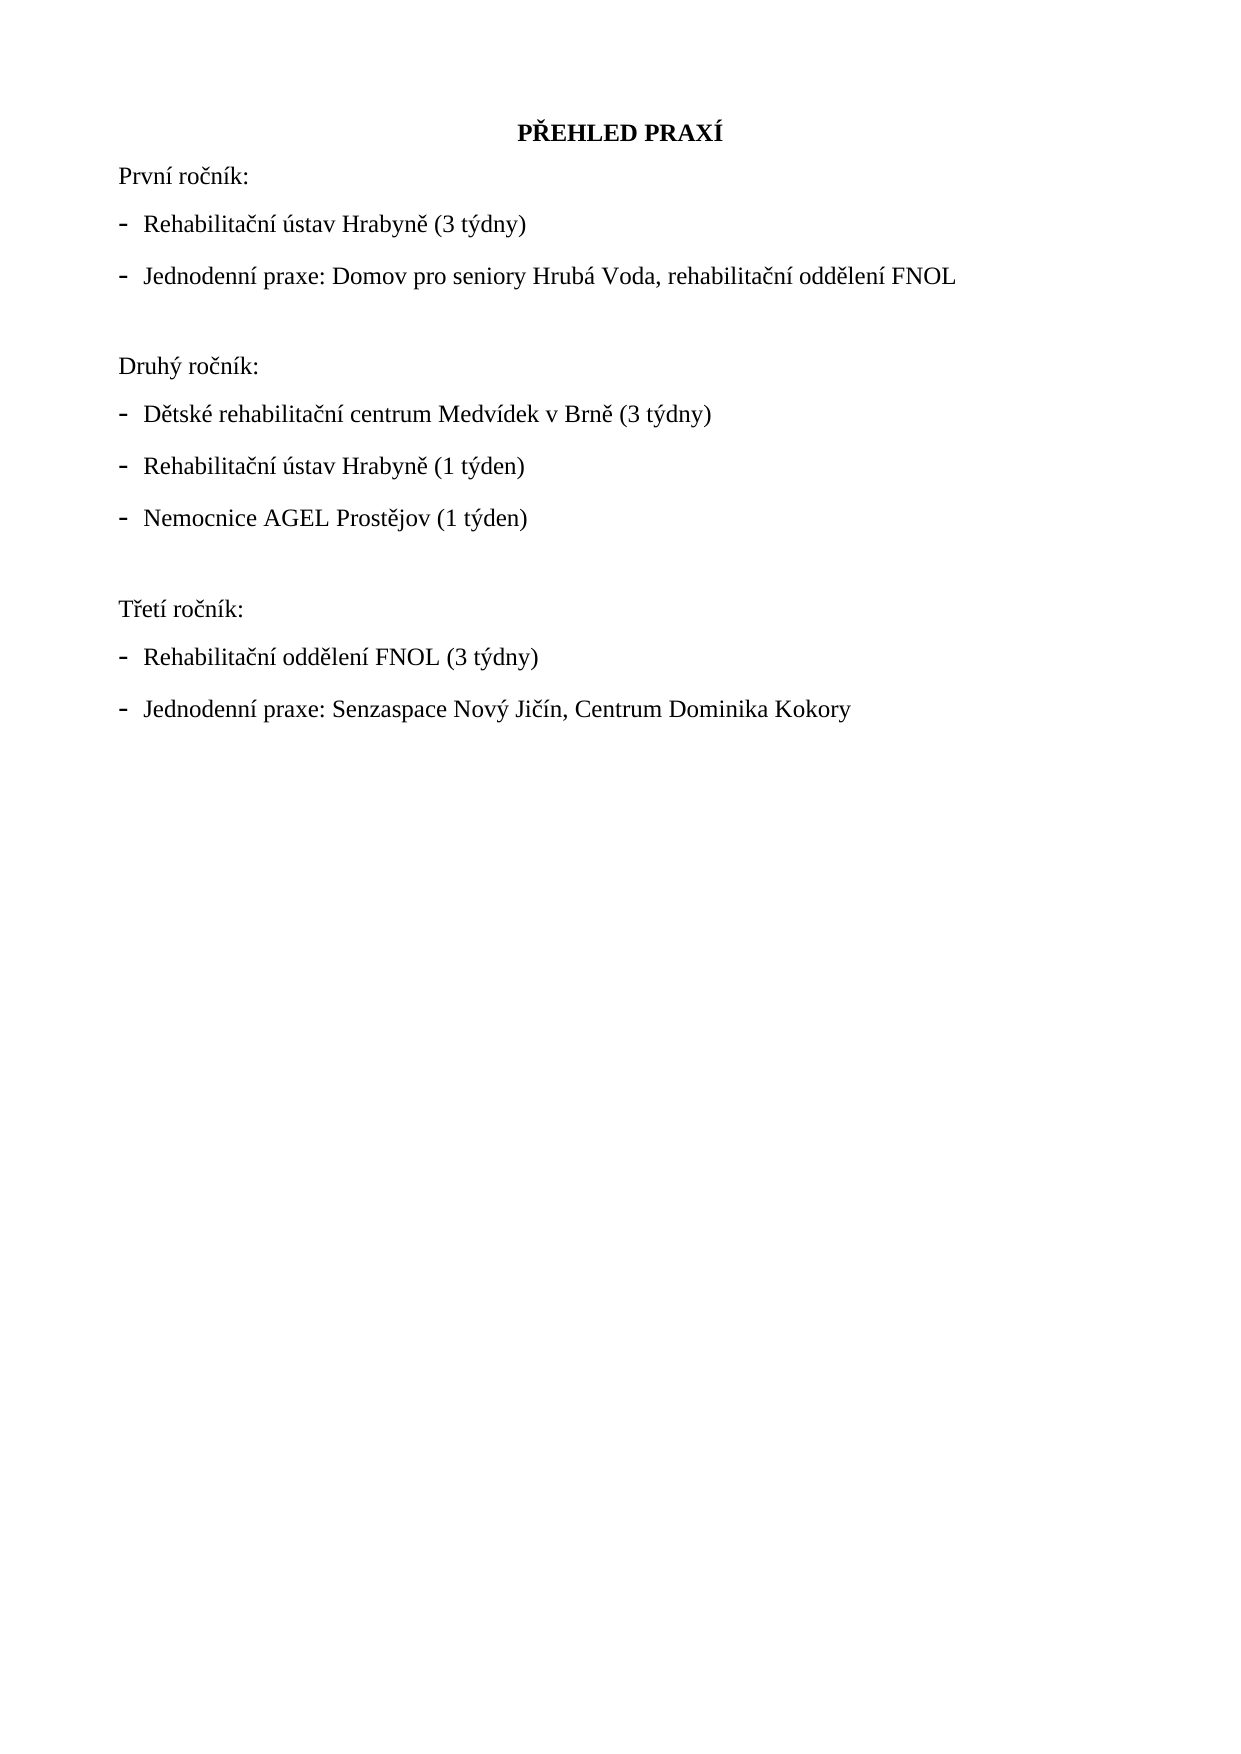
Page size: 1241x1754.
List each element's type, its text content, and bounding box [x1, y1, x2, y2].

text Druhý ročník: [118, 351, 1122, 380]
list Jednodenní praxe: Senzaspace Nový Jičín, Centrum Dominika Kokory [118, 689, 1122, 723]
list Dětské rehabilitační centrum Medvídek v Brně (3 týdny) [118, 394, 1122, 429]
list Rehabilitační ústav Hrabyně (3 týdny) [118, 204, 1122, 239]
list Nemocnice AGEL Prostějov (1 týden) [118, 498, 1122, 533]
text PŘEHLED PRAXÍ [118, 118, 1122, 147]
list Rehabilitační oddělení FNOL (3 týdny) [118, 637, 1122, 671]
text První ročník: [118, 161, 1122, 190]
list Rehabilitační ústav Hrabyně (1 týden) [118, 447, 1122, 481]
list Jednodenní praxe: Domov pro seniory Hrubá Voda, rehabilitační oddělení FNOL [118, 256, 1122, 291]
text Třetí ročník: [118, 594, 1122, 622]
